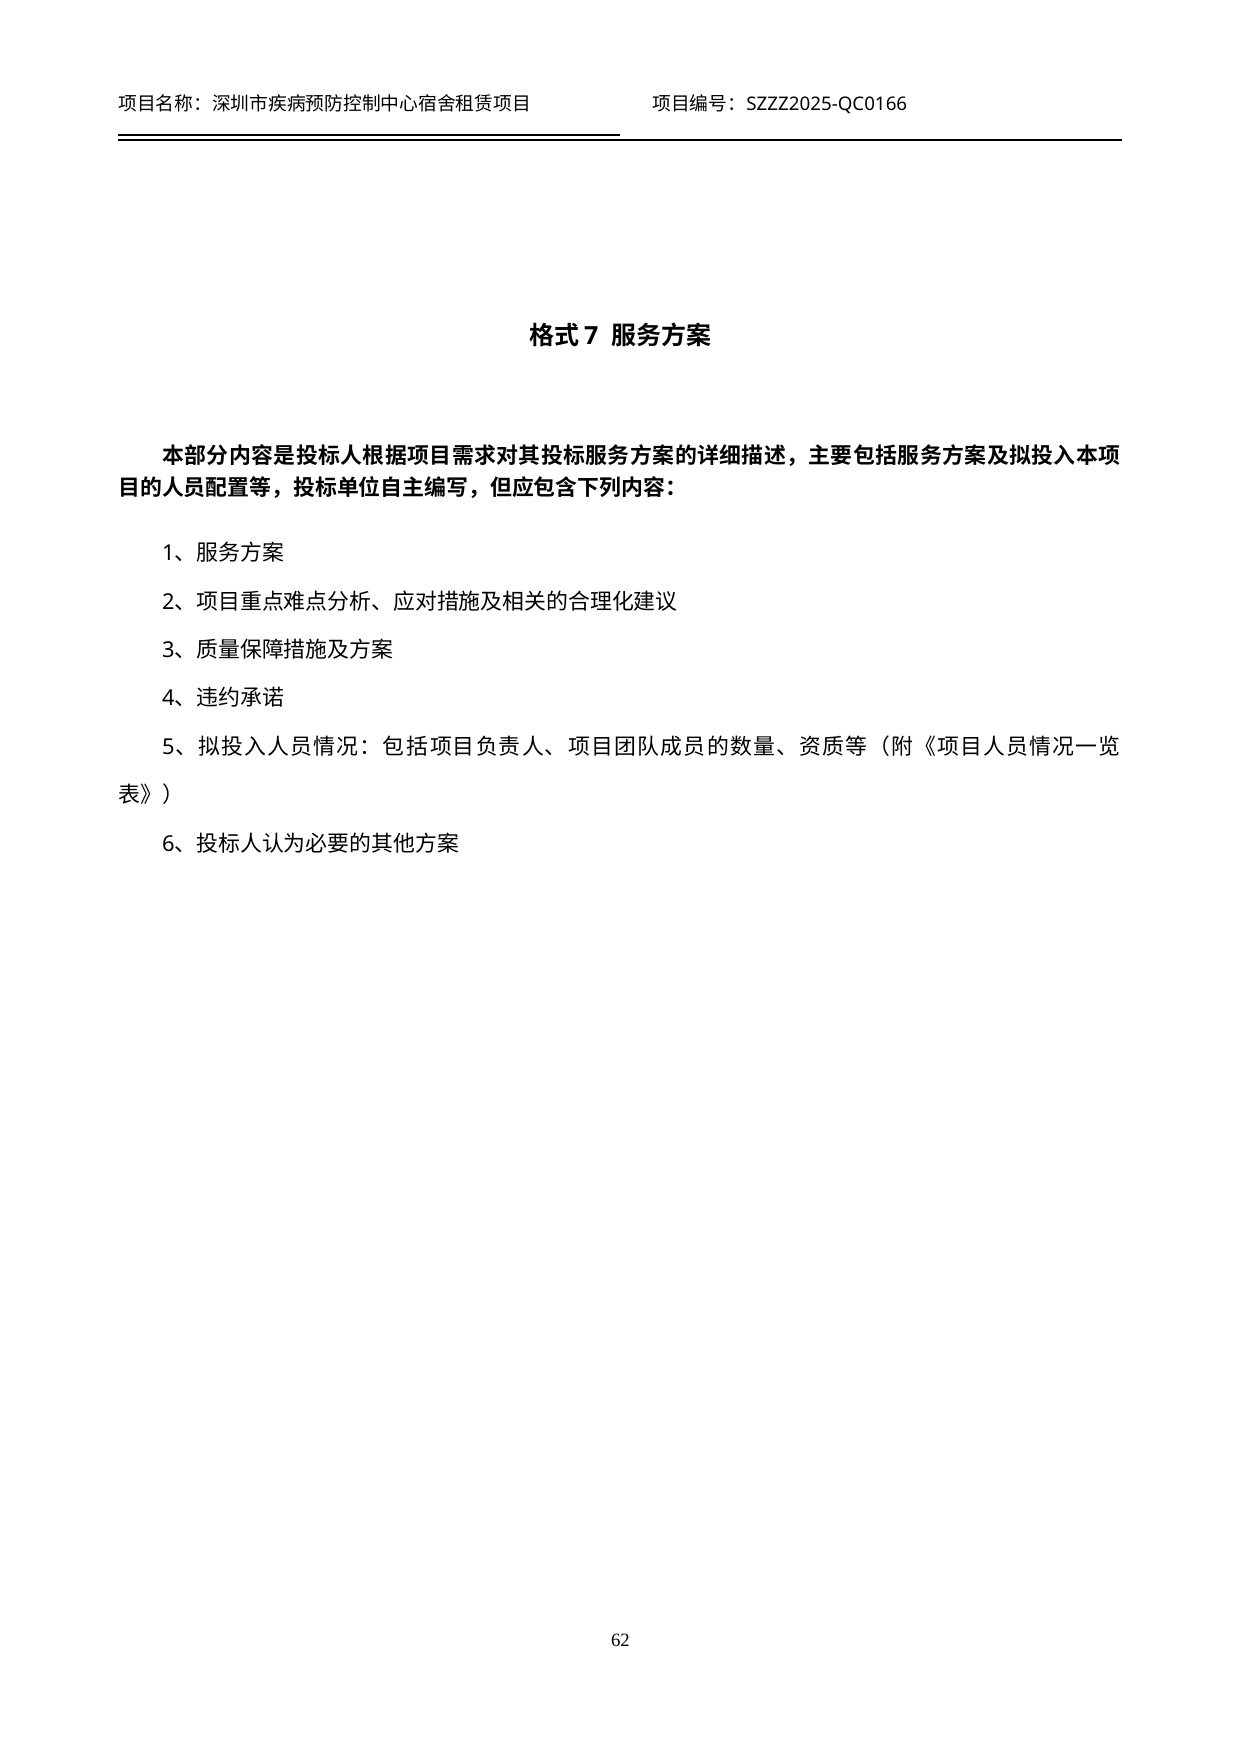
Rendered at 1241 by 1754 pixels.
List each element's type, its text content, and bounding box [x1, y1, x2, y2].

subtitle 格式7 服务方案 [118, 301, 1122, 366]
text 1、服务方案 [118, 535, 1122, 567]
text 2、项目重点难点分析、应对措施及相关的合理化建议 [118, 583, 1122, 616]
text 3、质量保障措施及方案 [118, 632, 1122, 664]
text 6、投标人认为必要的其他方案 [162, 825, 1122, 858]
text 4、违约承诺 [118, 680, 1122, 712]
text 5、拟投入人员情况：包括项目负责人、项目团队成员的数量、资质等（附《项目人员情况一览表》） [118, 728, 1122, 809]
text 本部分内容是投标人根据项目需求对其投标服务方案的详细描述，主要包括服务方案及拟投入本项目的人员配置等，投标单位自主编写，但应包含下列内容： [118, 437, 1122, 502]
